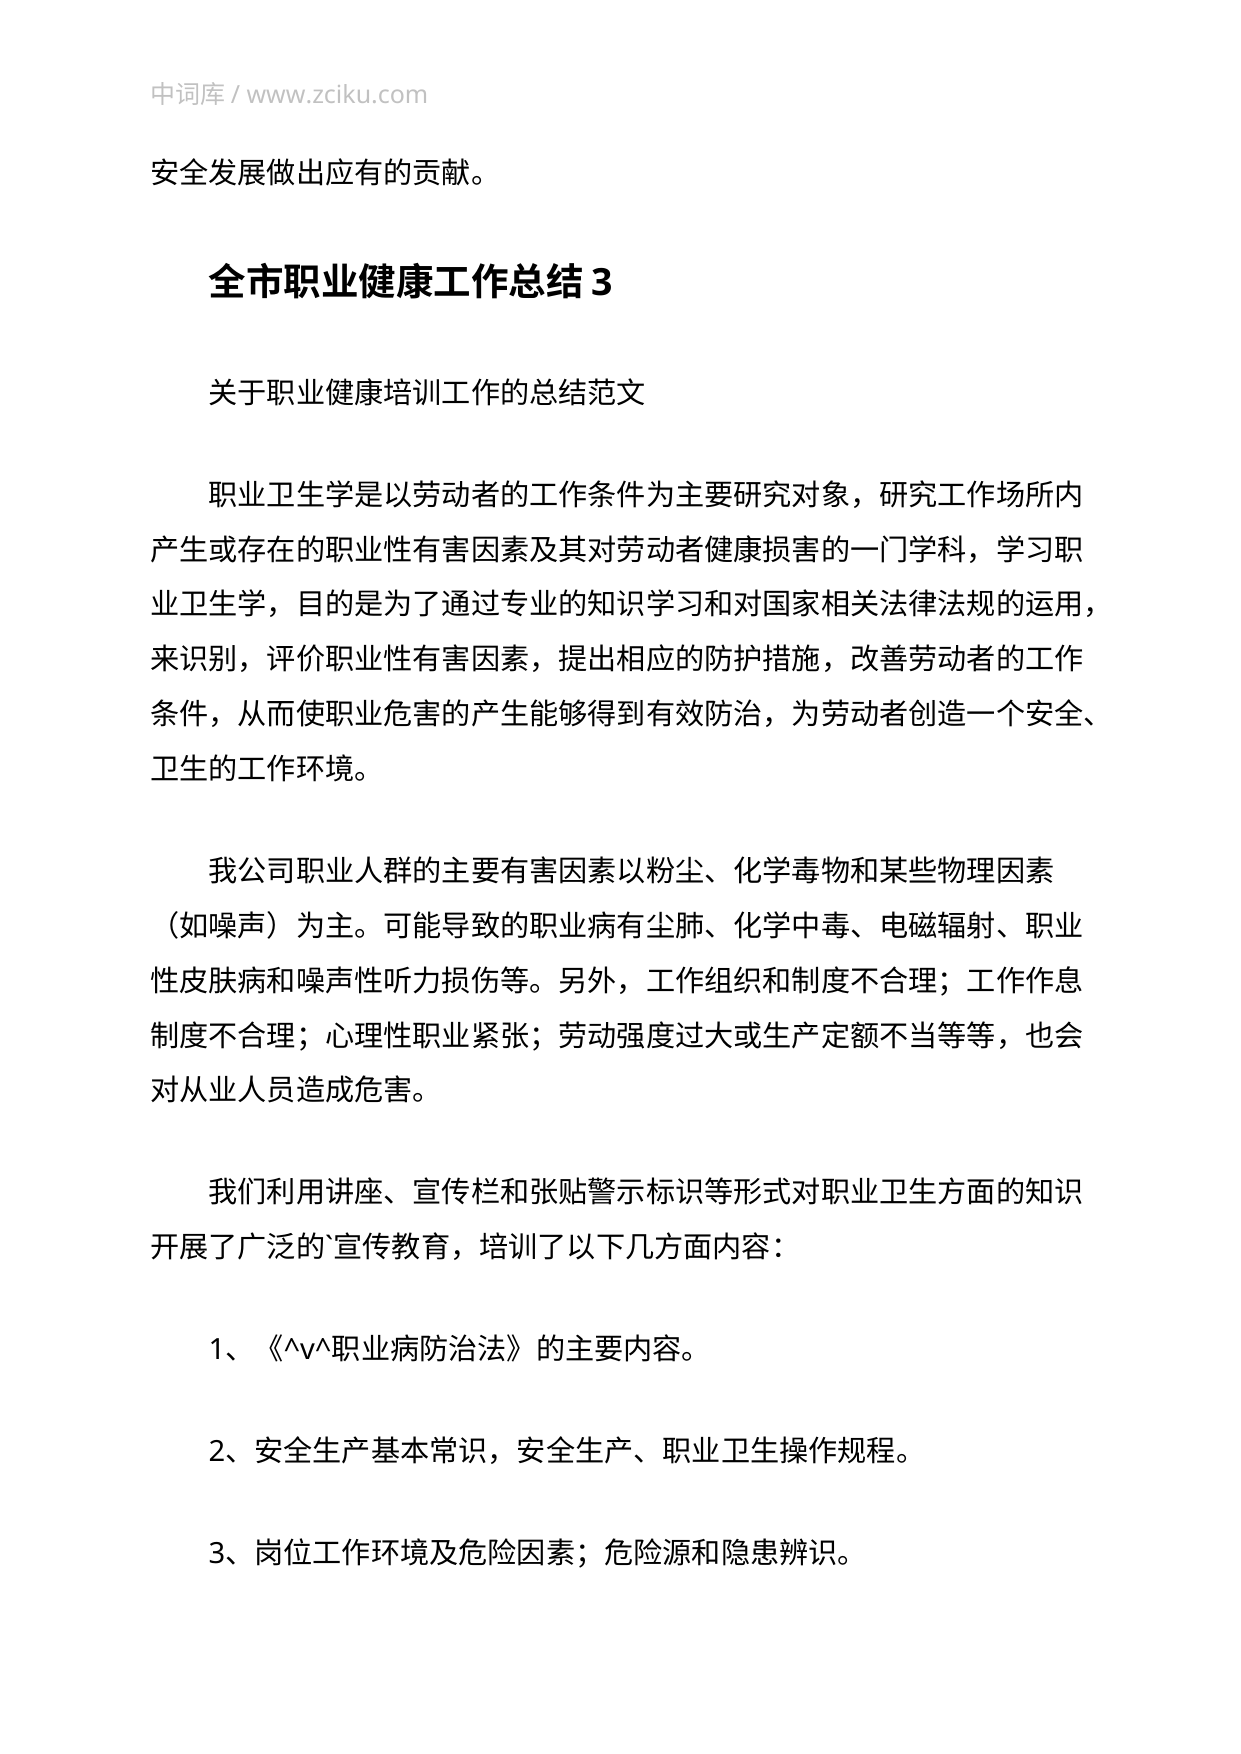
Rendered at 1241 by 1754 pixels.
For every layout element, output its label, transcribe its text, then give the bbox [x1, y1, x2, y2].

text 职业卫生学是以劳动者的工作条件为主要研究对象，研究工作场所内产生或存在的职业性有害因素及其对劳动者健康损害的一门学科，学习职业卫生学，目的是为了通过专业的知识学习和对国家相关法律法规的运用，来识别，评价职业性有害因素，提出相应的防护措施，改善劳动者的工作条件，从而使职业危害的产生能够得到有效防治，为劳动者创造一个安全、卫生的工作环境。 [150, 471, 1090, 788]
text 我公司职业人群的主要有害因素以粉尘、化学毒物和某些物理因素（如噪声）为主。可能导致的职业病有尘肺、化学中毒、电磁辐射、职业性皮肤病和噪声性听力损伤等。另外，工作组织和制度不合理；工作作息制度不合理；心理性职业紧张；劳动强度过大或生产定额不当等等，也会对从业人员造成危害。 [150, 847, 1090, 1109]
text 关于职业健康培训工作的总结范文 [150, 369, 1090, 412]
text 我们利用讲座、宣传栏和张贴警示标识等形式对职业卫生方面的知识开展了广泛的`宣传教育，培训了以下几方面内容： [150, 1169, 1090, 1266]
text 3、岗位工作环境及危险因素；危险源和隐患辨识。 [150, 1529, 1090, 1572]
text 全市职业健康工作总结3 [150, 252, 1090, 306]
text 1、《^v^职业病防治法》的主要内容。 [150, 1326, 1090, 1368]
text 2、安全生产基本常识，安全生产、职业卫生操作规程。 [150, 1428, 1090, 1470]
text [150, 150, 1090, 192]
